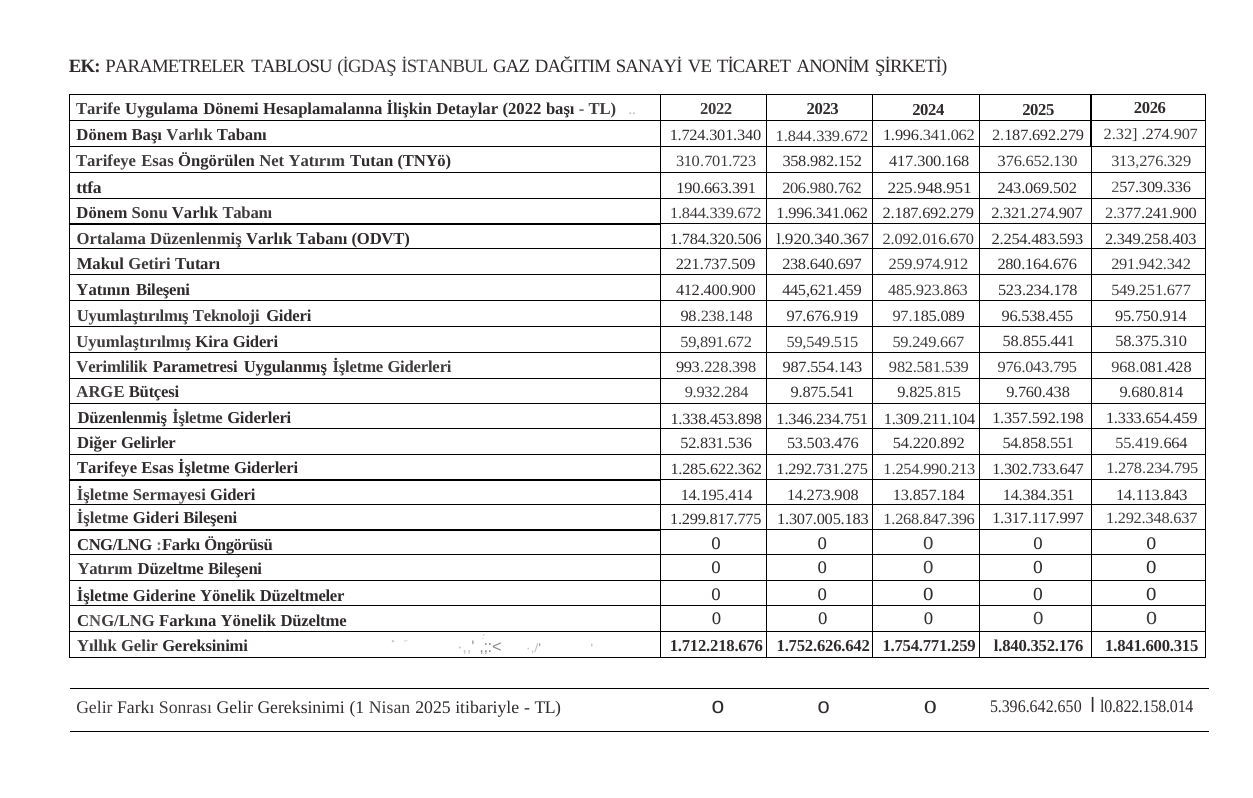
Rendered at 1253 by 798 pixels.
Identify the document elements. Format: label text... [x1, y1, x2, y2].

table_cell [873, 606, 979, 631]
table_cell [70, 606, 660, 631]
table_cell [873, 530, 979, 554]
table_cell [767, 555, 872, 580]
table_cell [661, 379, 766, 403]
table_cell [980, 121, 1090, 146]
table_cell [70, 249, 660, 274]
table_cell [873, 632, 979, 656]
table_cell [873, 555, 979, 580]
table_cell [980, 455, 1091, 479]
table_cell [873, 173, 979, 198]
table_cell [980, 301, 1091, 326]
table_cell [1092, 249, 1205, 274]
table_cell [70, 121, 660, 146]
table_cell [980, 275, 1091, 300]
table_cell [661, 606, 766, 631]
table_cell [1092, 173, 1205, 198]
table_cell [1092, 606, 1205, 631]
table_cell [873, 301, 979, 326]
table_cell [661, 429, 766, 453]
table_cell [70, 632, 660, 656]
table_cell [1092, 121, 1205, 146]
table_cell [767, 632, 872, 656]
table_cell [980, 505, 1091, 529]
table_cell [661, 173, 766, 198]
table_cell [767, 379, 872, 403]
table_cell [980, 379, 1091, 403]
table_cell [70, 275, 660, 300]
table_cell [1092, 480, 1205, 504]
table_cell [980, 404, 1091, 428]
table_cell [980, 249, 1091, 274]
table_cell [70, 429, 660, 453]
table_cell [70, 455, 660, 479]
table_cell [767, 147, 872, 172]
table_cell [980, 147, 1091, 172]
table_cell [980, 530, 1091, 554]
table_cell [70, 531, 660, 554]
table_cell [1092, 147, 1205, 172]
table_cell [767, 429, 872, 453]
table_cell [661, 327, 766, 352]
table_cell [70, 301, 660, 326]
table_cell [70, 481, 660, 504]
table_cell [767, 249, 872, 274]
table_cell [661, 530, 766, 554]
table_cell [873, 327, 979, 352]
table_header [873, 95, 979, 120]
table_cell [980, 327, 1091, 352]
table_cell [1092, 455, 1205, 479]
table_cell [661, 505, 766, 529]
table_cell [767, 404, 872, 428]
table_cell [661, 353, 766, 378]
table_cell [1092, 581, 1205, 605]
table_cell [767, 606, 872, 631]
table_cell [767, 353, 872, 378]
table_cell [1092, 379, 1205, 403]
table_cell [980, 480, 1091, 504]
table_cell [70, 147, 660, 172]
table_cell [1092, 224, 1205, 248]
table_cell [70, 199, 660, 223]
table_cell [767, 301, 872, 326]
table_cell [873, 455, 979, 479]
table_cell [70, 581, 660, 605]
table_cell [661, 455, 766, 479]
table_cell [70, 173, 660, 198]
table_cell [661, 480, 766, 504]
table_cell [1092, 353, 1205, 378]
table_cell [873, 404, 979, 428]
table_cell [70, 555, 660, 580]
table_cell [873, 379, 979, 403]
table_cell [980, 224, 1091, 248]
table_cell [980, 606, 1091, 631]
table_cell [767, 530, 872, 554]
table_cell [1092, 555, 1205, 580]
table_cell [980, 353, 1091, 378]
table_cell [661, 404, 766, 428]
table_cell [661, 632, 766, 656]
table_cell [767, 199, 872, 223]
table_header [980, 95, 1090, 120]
text EK: PARAMETRELER TABLOSU (İGDAŞ İSTANBUL GAZ DAĞITIM SANAYİ VE TİCARET ANONİM ŞİRKETİ) [69, 55, 1227, 76]
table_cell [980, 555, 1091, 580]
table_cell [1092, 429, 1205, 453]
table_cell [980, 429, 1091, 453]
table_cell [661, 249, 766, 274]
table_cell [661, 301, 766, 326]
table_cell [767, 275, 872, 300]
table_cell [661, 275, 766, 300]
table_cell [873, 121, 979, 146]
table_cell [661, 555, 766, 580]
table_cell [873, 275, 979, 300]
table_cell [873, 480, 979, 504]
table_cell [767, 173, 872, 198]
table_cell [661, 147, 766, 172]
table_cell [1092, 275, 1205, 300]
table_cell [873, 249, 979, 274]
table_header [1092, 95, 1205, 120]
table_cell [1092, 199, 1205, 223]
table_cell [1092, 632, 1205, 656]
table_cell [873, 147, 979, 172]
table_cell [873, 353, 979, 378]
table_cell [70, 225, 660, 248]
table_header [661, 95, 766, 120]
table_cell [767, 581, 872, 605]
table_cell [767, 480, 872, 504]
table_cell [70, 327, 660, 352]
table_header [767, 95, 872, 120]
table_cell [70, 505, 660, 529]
text Gelir Farkı Sonrası Gelir Gereksinimi (1 Nisan 2025 itibariyle - TL) o o o 5.396.642.650 l l0.822.158.014 [76, 686, 1227, 719]
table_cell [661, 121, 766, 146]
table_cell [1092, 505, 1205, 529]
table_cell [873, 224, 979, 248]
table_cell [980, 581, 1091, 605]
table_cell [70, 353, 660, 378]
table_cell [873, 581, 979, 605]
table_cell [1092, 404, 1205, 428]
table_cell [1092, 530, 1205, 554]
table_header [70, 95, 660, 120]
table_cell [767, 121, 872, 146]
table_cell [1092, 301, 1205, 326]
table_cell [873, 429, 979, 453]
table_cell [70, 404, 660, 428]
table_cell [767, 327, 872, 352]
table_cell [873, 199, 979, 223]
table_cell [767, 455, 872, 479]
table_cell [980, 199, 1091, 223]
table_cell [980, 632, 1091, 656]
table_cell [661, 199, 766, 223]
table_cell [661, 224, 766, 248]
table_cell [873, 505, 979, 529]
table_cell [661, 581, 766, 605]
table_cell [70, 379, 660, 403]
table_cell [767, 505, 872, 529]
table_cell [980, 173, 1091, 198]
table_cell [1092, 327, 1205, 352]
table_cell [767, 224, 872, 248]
